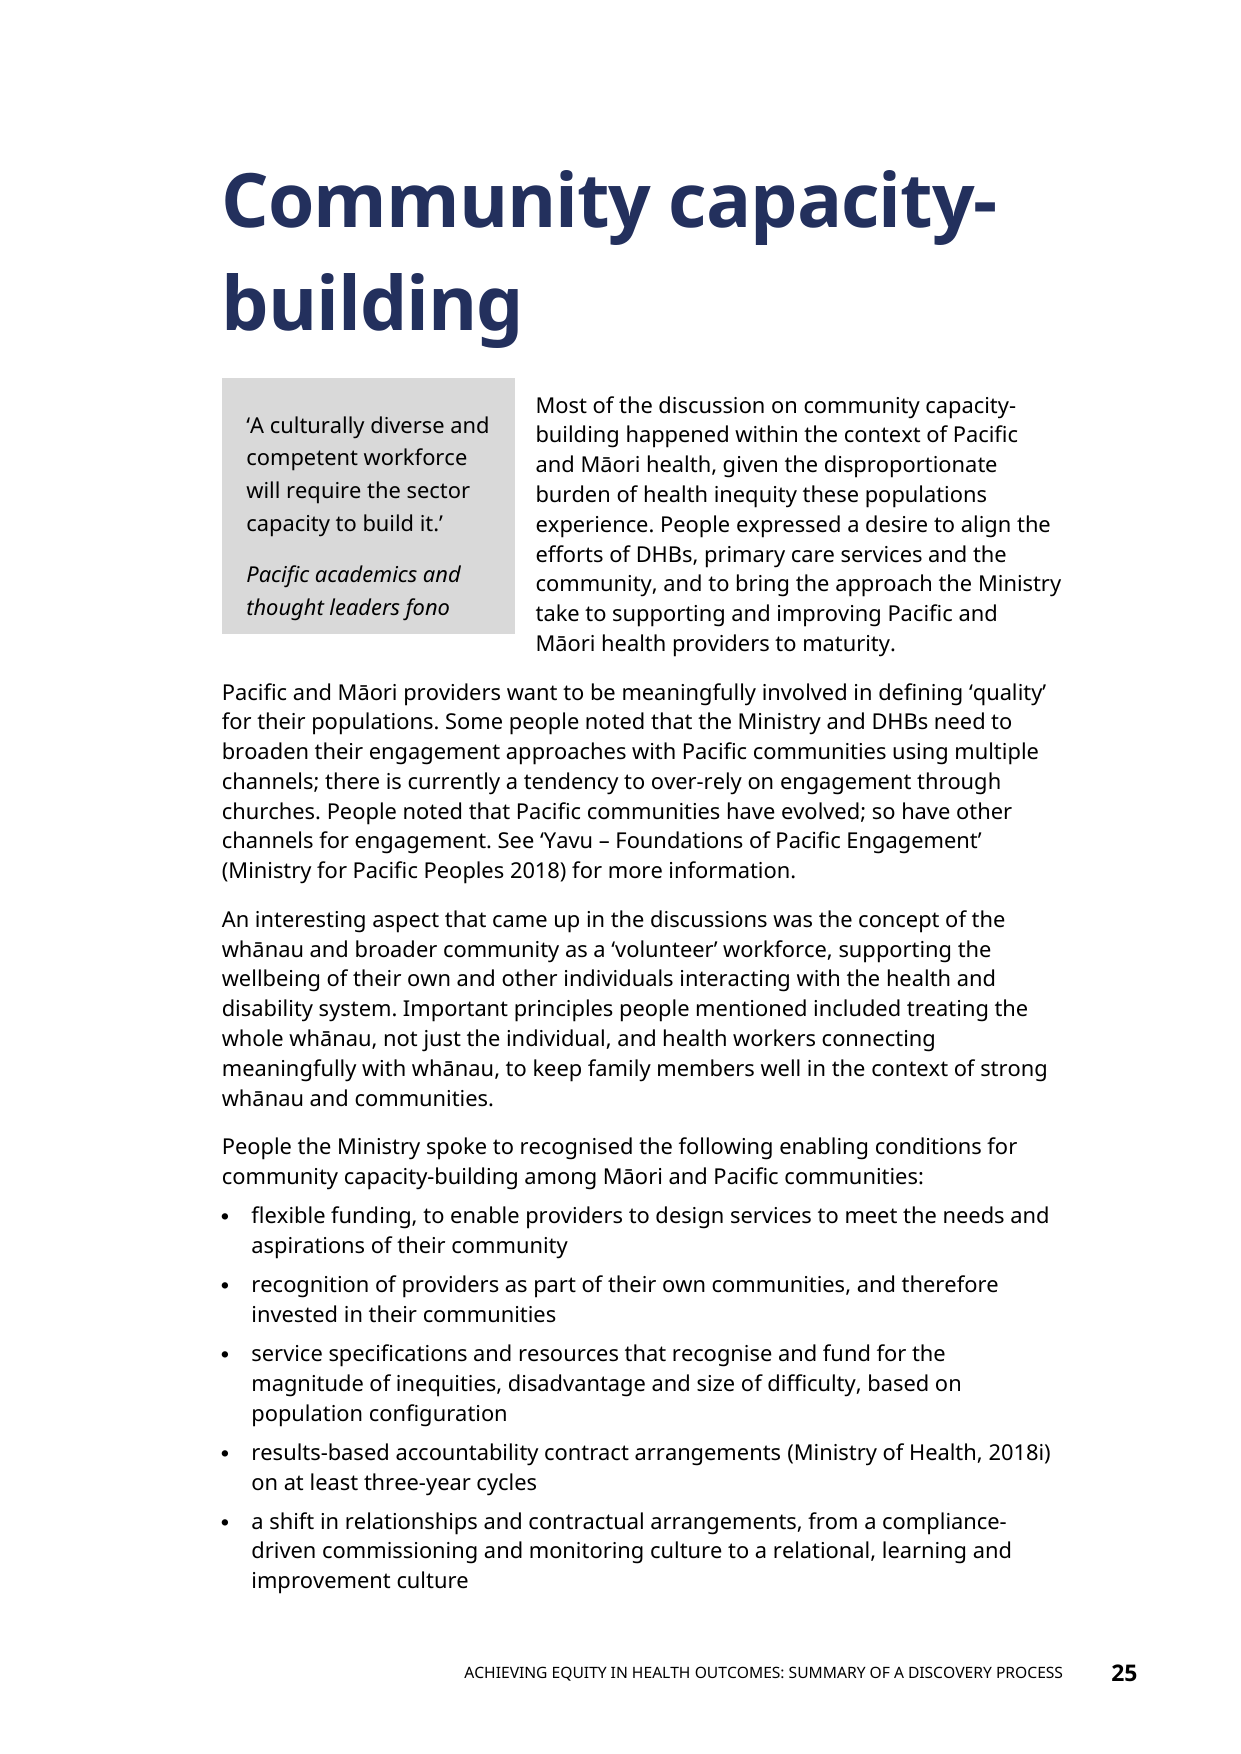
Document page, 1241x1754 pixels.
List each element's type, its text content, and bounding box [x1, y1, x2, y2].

text a shift in relationships and contractual arrangements, from a compliance-driven commissioning and monitoring culture to a relational, learning and improvement culture [222, 1506, 1063, 1595]
text flexible funding, to enable providers to design services to meet the needs and aspirations of their community [222, 1200, 1063, 1259]
text People the Ministry spoke to recognised the following enabling conditions for community capacity-building among Māori and Pacific communities: [222, 1131, 1063, 1191]
text Pacific and Māori providers want to be meaningfully involved in defining ‘quality’ for their populations. Some people noted that the Ministry and DHBs need to broaden their engagement approaches with Pacific communities using multiple channels; there is currently a tendency to over-rely on engagement through churches. People noted that Pacific communities have evolved; so have other channels for engagement. See ‘Yavu – Foundations of Pacific Engagement’ (Ministry for Pacific Peoples 2018) for more information. [222, 676, 1063, 885]
subtitle Community capacity-building [222, 148, 1063, 352]
text recognition of providers as part of their own communities, and therefore invested in their communities [222, 1269, 1063, 1328]
text Most of the discussion on community capacity-building happened within the context of Pacific and Māori health, given the disproportionate burden of health inequity these populations experience. People expressed a desire to align the efforts of DHBs, primary care services and the community, and to bring the approach the Ministry take to supporting and improving Pacific and Māori health providers to maturity. [222, 389, 1063, 658]
text An interesting aspect that came up in the discussions was the concept of the whānau and broader community as a ‘volunteer’ workforce, supporting the wellbeing of their own and other individuals interacting with the health and disability system. Important principles people mentioned included treating the whole whānau, not just the individual, and health workers connecting meaningfully with whānau, to keep family members well in the context of strong whānau and communities. [222, 904, 1063, 1112]
text service specifications and resources that recognise and fund for the magnitude of inequities, disadvantage and size of difficulty, based on population configuration [222, 1338, 1063, 1427]
text results-based accountability contract arrangements on at least three-year cycles [222, 1437, 1063, 1496]
